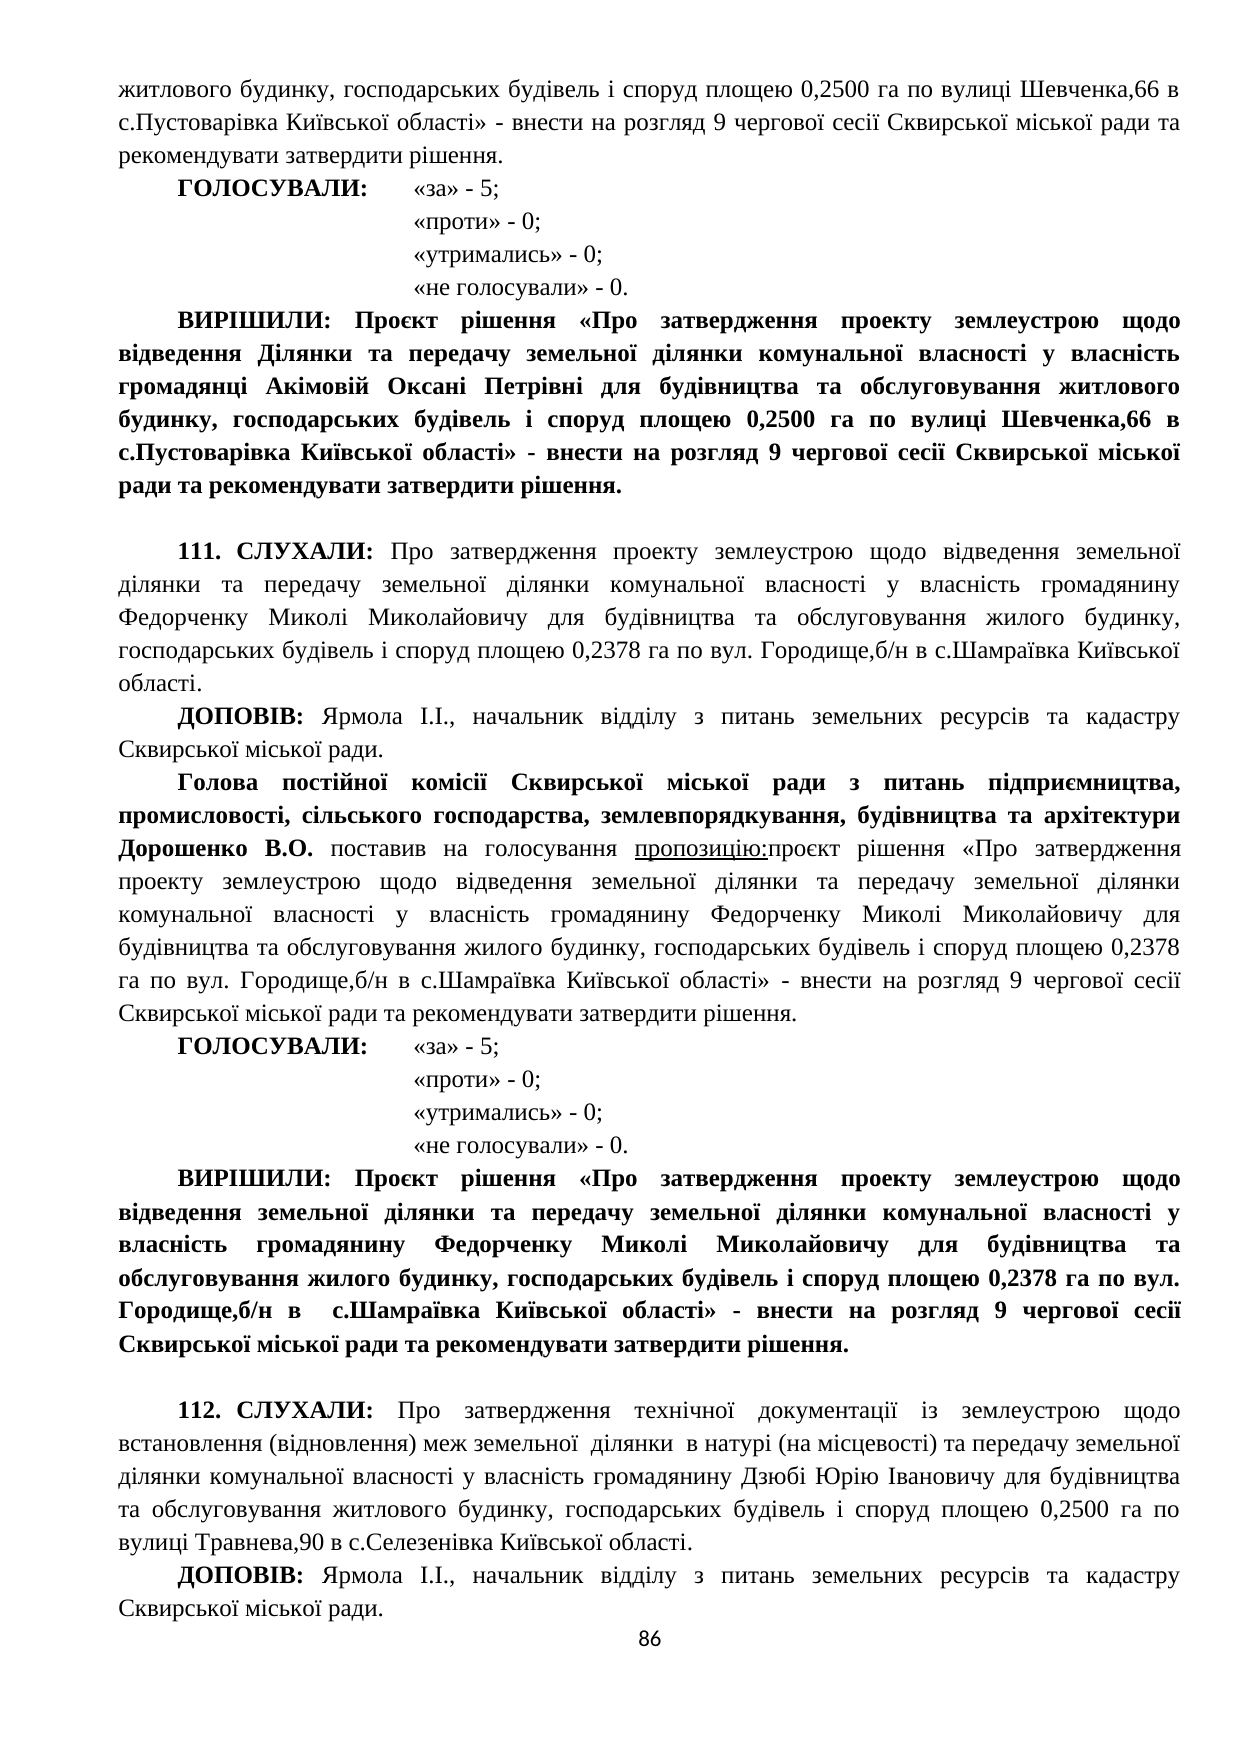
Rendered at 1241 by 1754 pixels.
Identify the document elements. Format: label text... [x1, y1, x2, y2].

text ДОПОВІВ: Ярмола І.І., начальник відділу з питань земельних ресурсів та кадастру Сквирської міської ради. [118, 701, 1181, 763]
text ВИРІШИЛИ: Проєкт рішення «Про затвердження проекту землеустрою щодо відведення Ділянки та передачу земельної ділянки комунальної власності у власність громадянці Акімовій Оксані Петрівні для будівництва та обслуговування житлового будинку, господарських будівель і споруд площею 0,2500 га по вулиці Шевченка,66 в с.Пустоварівка Київської області» - внести на розгляд 9 чергової сесії Сквирської міської ради та рекомендувати затвердити рішення. [118, 305, 1181, 499]
text «не голосували» - 0. [118, 1131, 1181, 1159]
list СЛУХАЛИ: Про затвердження проекту землеустрою щодо відведення земельної ділянки та передачу земельної ділянки комунальної власності у власність громадянину Федорченку Миколі Миколайовичу для будівництва та обслуговування жилого будинку, господарських будівель і споруд площею 0,2378 га по вул. Городище,б/н в с.Шамраївка Київської області. [118, 536, 1181, 697]
text ВИРІШИЛИ: Проєкт рішення «Про затвердження проекту землеустрою щодо відведення земельної ділянки та передачу земельної ділянки комунальної власності у власність громадянину Федорченку Миколі Миколайовичу для будівництва та обслуговування жилого будинку, господарських будівель і споруд площею 0,2378 га по вул. Городище,б/н в с.Шамраївка Київської області» - внести на розгляд 9 чергової сесії Сквирської міської ради та рекомендувати затвердити рішення. [118, 1163, 1181, 1357]
text «утримались» - 0; [118, 1097, 1181, 1126]
text «не голосували» - 0. [118, 272, 1181, 301]
text ДОПОВІВ: Ярмола І.І., начальник відділу з питань земельних ресурсів та кадастру Сквирської міської ради. [118, 1560, 1181, 1622]
list СЛУХАЛИ: Про затвердження технічної документації із землеустрою щодо встановлення (відновлення) меж земельної ділянки в натурі (на місцевості) та передачу земельної ділянки комунальної власності у власність громадянину Дзюбі Юрію Івановичу для будівництва та обслуговування житлового будинку, господарських будівель і споруд площею 0,2500 га по вулиці Травнева,90 в с.Селезенівка Київської області. [118, 1395, 1181, 1556]
text «проти» - 0; [118, 1064, 1181, 1093]
text ГОЛОСУВАЛИ: «за» - 5; [118, 1031, 1181, 1060]
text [118, 74, 1181, 169]
text Голова постійної комісії Сквирської міської ради з питань підприємництва, промисловості, сільського господарства, землевпорядкування, будівництва та архітектури Дорошенко В.О. поставив на голосування пропозицію:проєкт рішення «Про затвердження проекту землеустрою щодо відведення земельної ділянки та передачу земельної ділянки комунальної власності у власність громадянину Федорченку Миколі Миколайовичу для будівництва та обслуговування жилого будинку, господарських будівель і споруд площею 0,2378 га по вул. Городище,б/н в с.Шамраївка Київської області» - внести на розгляд 9 чергової сесії Сквирської міської ради та рекомендувати затвердити рішення. [118, 767, 1181, 1027]
text «проти» - 0; [118, 206, 1181, 235]
text «утримались» - 0; [118, 239, 1181, 268]
text ГОЛОСУВАЛИ: «за» - 5; [118, 173, 1181, 202]
